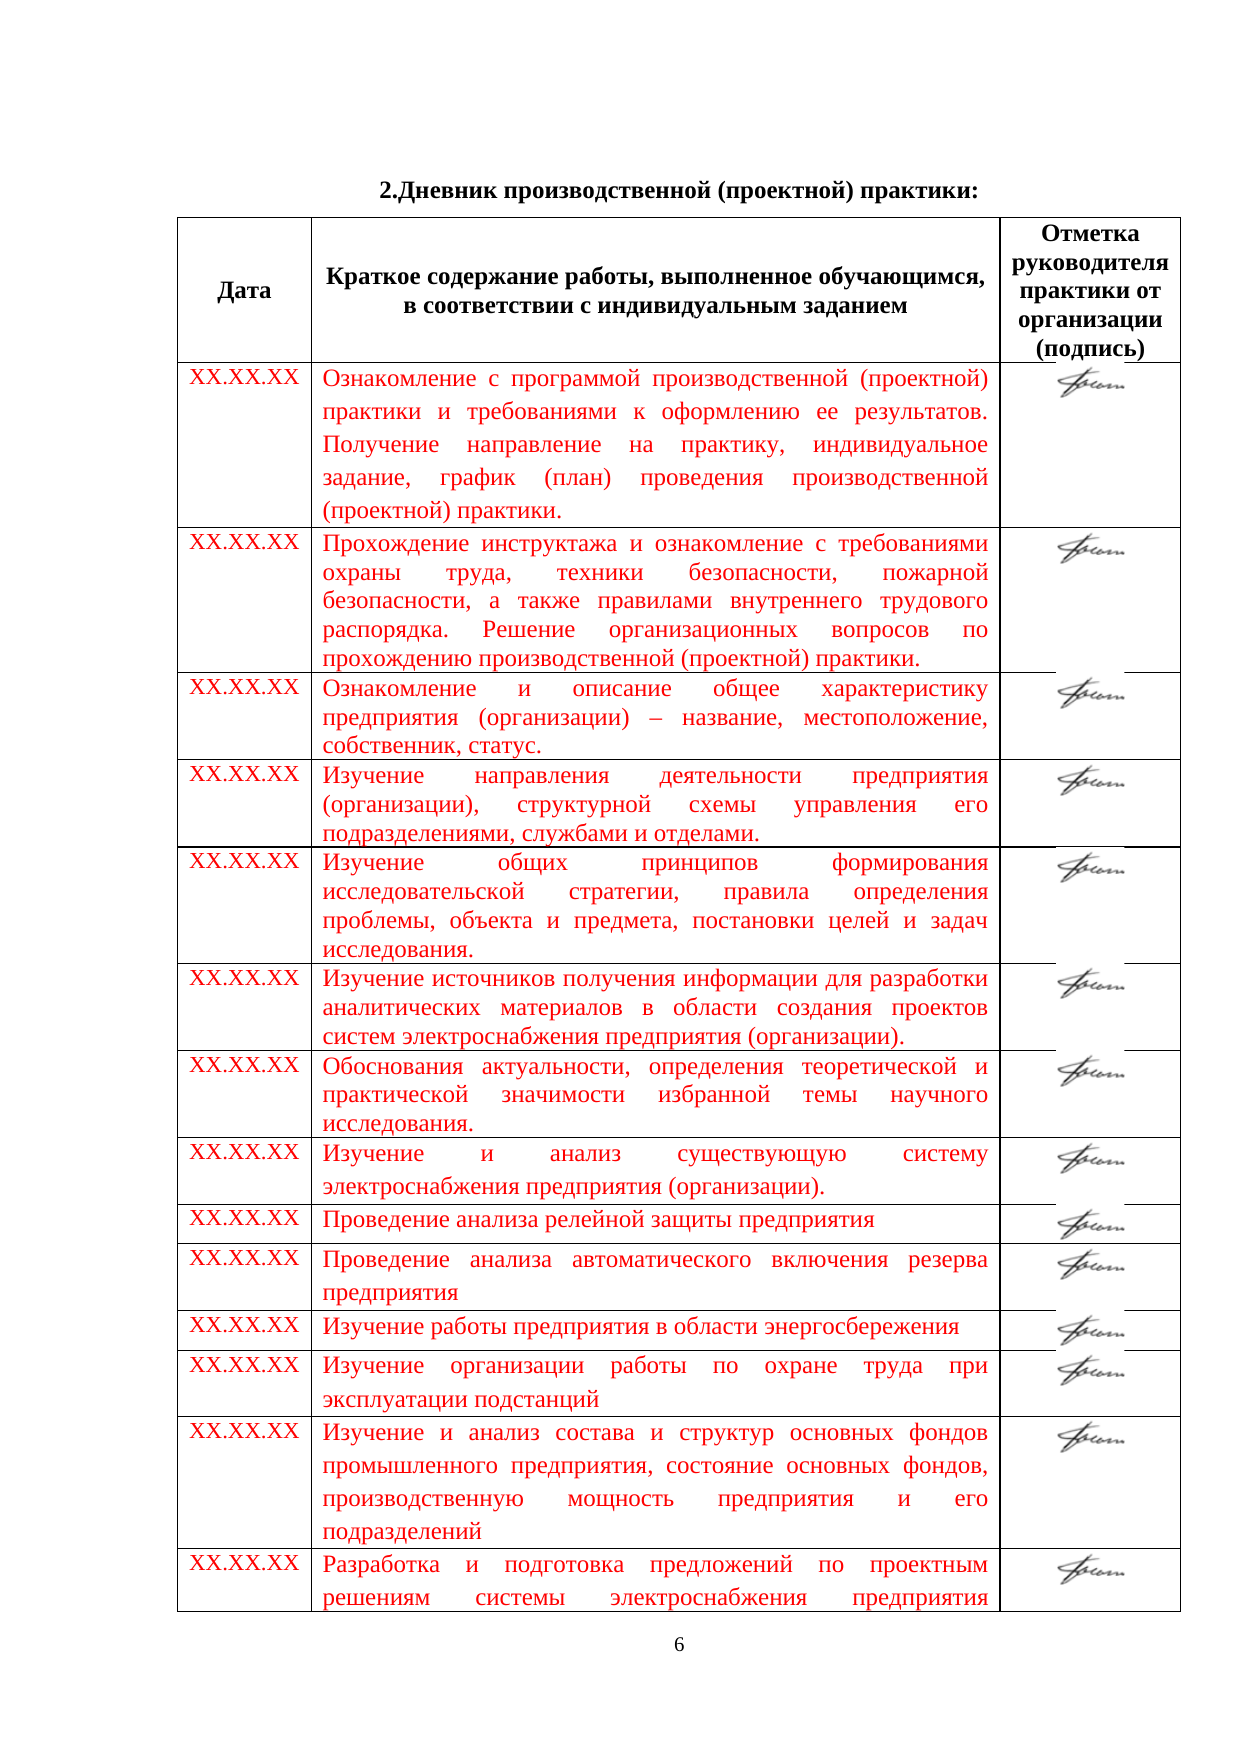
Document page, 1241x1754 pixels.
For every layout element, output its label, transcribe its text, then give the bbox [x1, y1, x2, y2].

picture [1056, 963, 1125, 999]
picture [1056, 1138, 1125, 1174]
table_cell ХХ.ХХ.ХХ [178, 1351, 311, 1416]
picture [1056, 1310, 1125, 1346]
table_cell [1001, 1417, 1180, 1548]
table_cell ХХ.ХХ.ХХ [178, 1244, 311, 1310]
table_cell [1001, 760, 1180, 846]
table_cell [1001, 1051, 1180, 1137]
picture [1056, 1350, 1125, 1386]
picture [1056, 528, 1125, 564]
table_header Отметка руководителя практики от организации (подпись) [1001, 218, 1180, 362]
table_cell ХХ.ХХ.ХХ [178, 760, 311, 846]
table_cell Изучение источников получения информации для разработки аналитических материалов в области создания проектов систем электроснабжения предприятия (организации). [312, 964, 999, 1050]
table_cell ХХ.ХХ.ХХ [178, 1205, 311, 1243]
table_cell Изучение организации работы по охране труда при эксплуатации подстанций [312, 1351, 999, 1416]
table_cell Ознакомление и описание общее характеристику предприятия (организации) – название, местоположение, собственник, статус. [312, 673, 999, 759]
table_cell ХХ.ХХ.ХХ [178, 848, 311, 962]
table_cell ХХ.ХХ.ХХ [178, 528, 311, 672]
table_cell Изучение и анализ существующую систему электроснабжения предприятия (организации). [312, 1138, 999, 1203]
table_header Краткое содержание работы, выполненное обучающимся, в соответствии с индивидуальным заданием [312, 218, 999, 362]
picture [1056, 1244, 1125, 1280]
table_cell [1001, 1549, 1180, 1611]
table_cell Проведение анализа релейной защиты предприятия [312, 1205, 999, 1243]
table_cell [1001, 1311, 1180, 1349]
picture [1056, 1204, 1125, 1240]
table_cell Ознакомление с программой производственной (проектной) практики и требованиями к оформлению ее результатов. Получение направление на практику, индивидуальное задание, график (план) проведения производственной (проектной) практики. [312, 363, 999, 527]
table_cell Изучение общих принципов формирования исследовательской стратегии, правила определения проблемы, объекта и предмета, постановки целей и задач исследования. [312, 848, 999, 962]
table_cell Проведение анализа автоматического включения резерва предприятия [312, 1244, 999, 1310]
picture [1056, 362, 1125, 398]
table_cell Изучение направления деятельности предприятия (организации), структурной схемы управления его подразделениями, службами и отделами. [312, 760, 999, 846]
table_cell [1001, 528, 1180, 672]
table_cell [1001, 964, 1180, 1050]
table_cell [1001, 1138, 1180, 1203]
table_cell ХХ.ХХ.ХХ [178, 1051, 311, 1137]
table_cell Изучение работы предприятия в области энергосбережения [312, 1311, 999, 1349]
table_cell [1001, 363, 1180, 527]
picture [1056, 1549, 1125, 1585]
picture [1056, 1050, 1125, 1087]
table_cell Изучение и анализ состава и структур основных фондов промышленного предприятия, состояние основных фондов, производственную мощность предприятия и его подразделений [312, 1417, 999, 1548]
table_cell ХХ.ХХ.ХХ [178, 1549, 311, 1611]
table_cell [1001, 1244, 1180, 1310]
table_cell [1001, 673, 1180, 759]
table_cell ХХ.ХХ.ХХ [178, 363, 311, 527]
picture [1056, 760, 1125, 796]
table_header Дата [178, 218, 311, 362]
table_cell ХХ.ХХ.ХХ [178, 964, 311, 1050]
picture [1056, 672, 1125, 709]
table_cell Прохождение инструктажа и ознакомление с требованиями охраны труда, техники безопасности, пожарной безопасности, а также правилами внутреннего трудового распорядка. Решение организационных вопросов по прохождению производственной (проектной) практики. [312, 528, 999, 672]
table_cell ХХ.ХХ.ХХ [178, 1311, 311, 1349]
table_cell [1001, 848, 1180, 962]
table_cell [1001, 1351, 1180, 1416]
table_cell [1001, 1205, 1180, 1243]
table_cell Обоснования актуальности, определения теоретической и практической значимости избранной темы научного исследования. [312, 1051, 999, 1137]
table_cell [312, 1549, 999, 1611]
picture [1056, 847, 1125, 883]
picture [1056, 1417, 1125, 1453]
text 2.Дневник производственной (проектной) практики: [177, 176, 1181, 204]
table_cell ХХ.ХХ.ХХ [178, 1417, 311, 1548]
table_cell ХХ.ХХ.ХХ [178, 673, 311, 759]
table_cell ХХ.ХХ.ХХ [178, 1138, 311, 1203]
